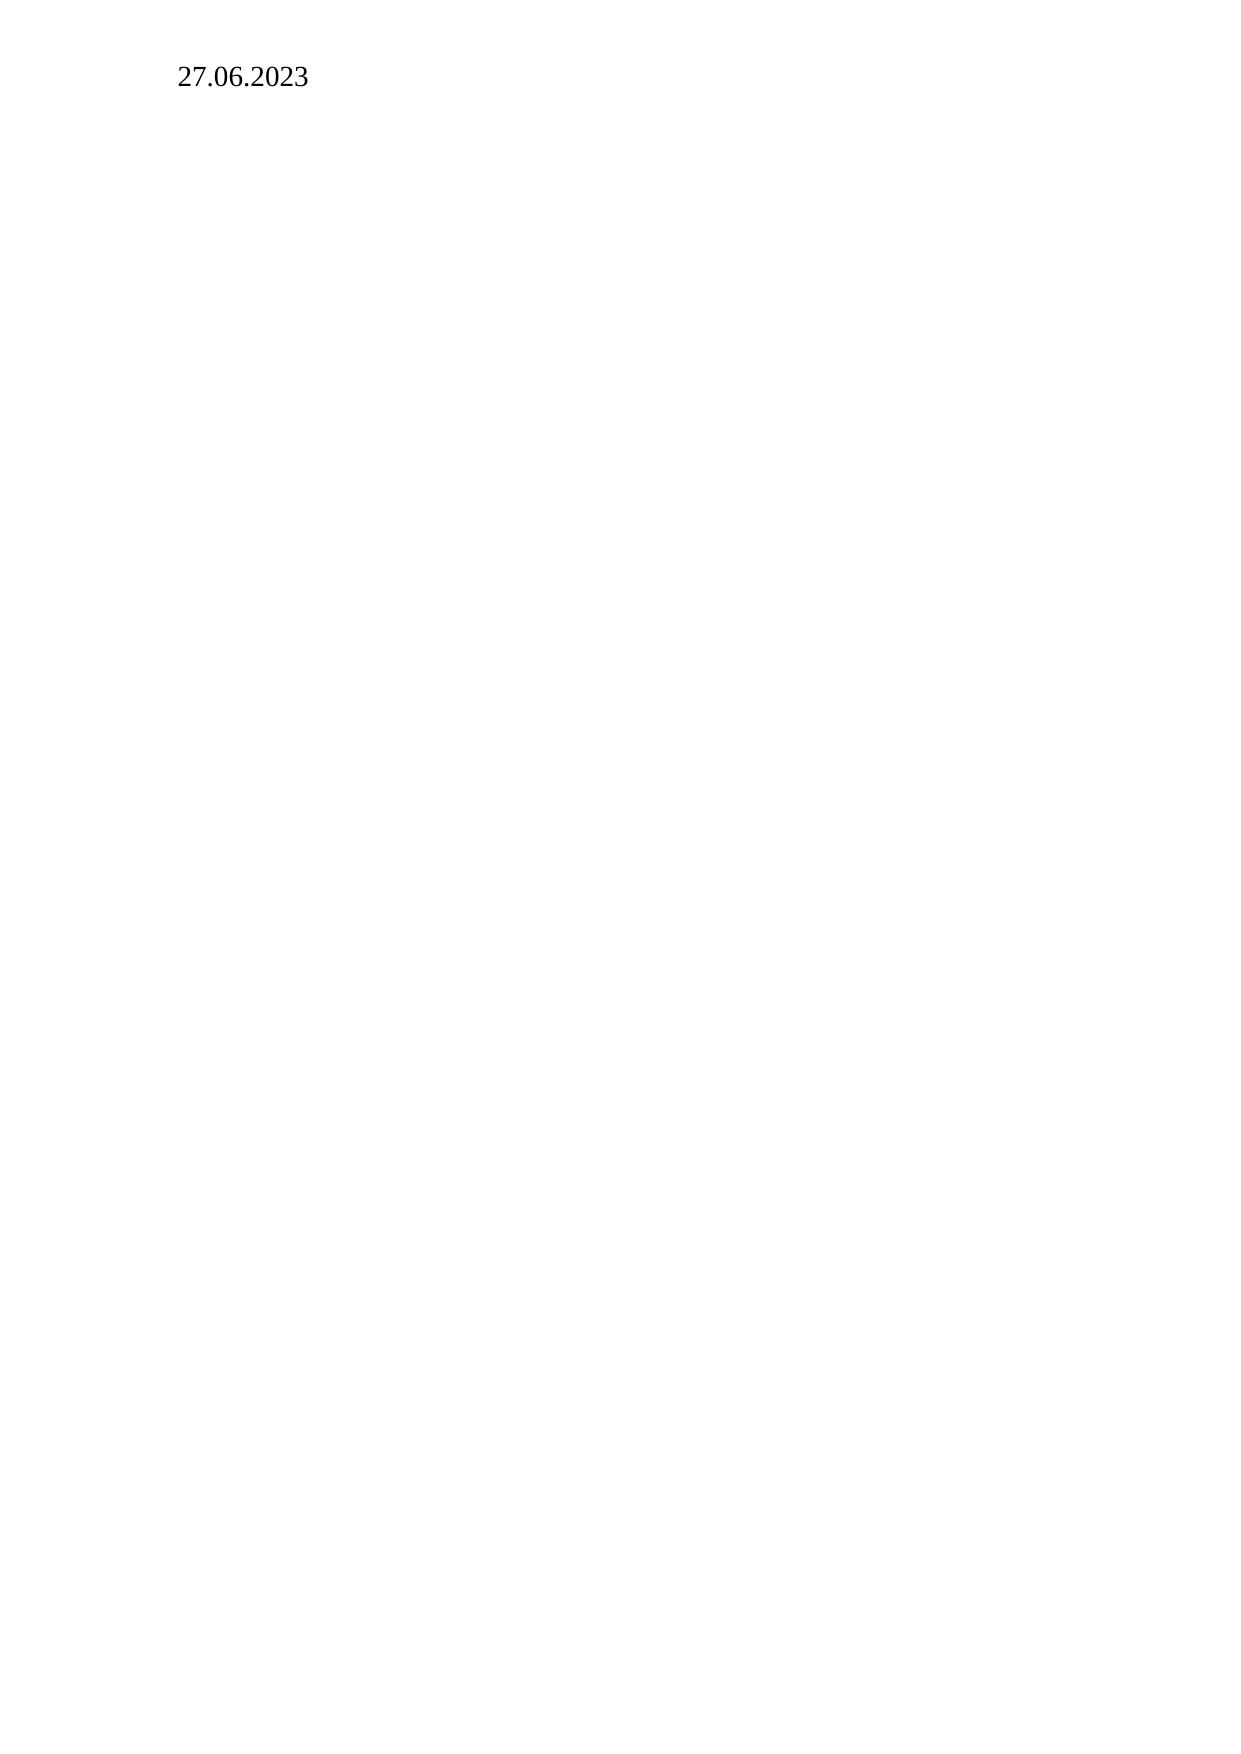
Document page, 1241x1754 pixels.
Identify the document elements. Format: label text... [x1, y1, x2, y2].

text 27.06.2023 [177, 59, 1152, 93]
